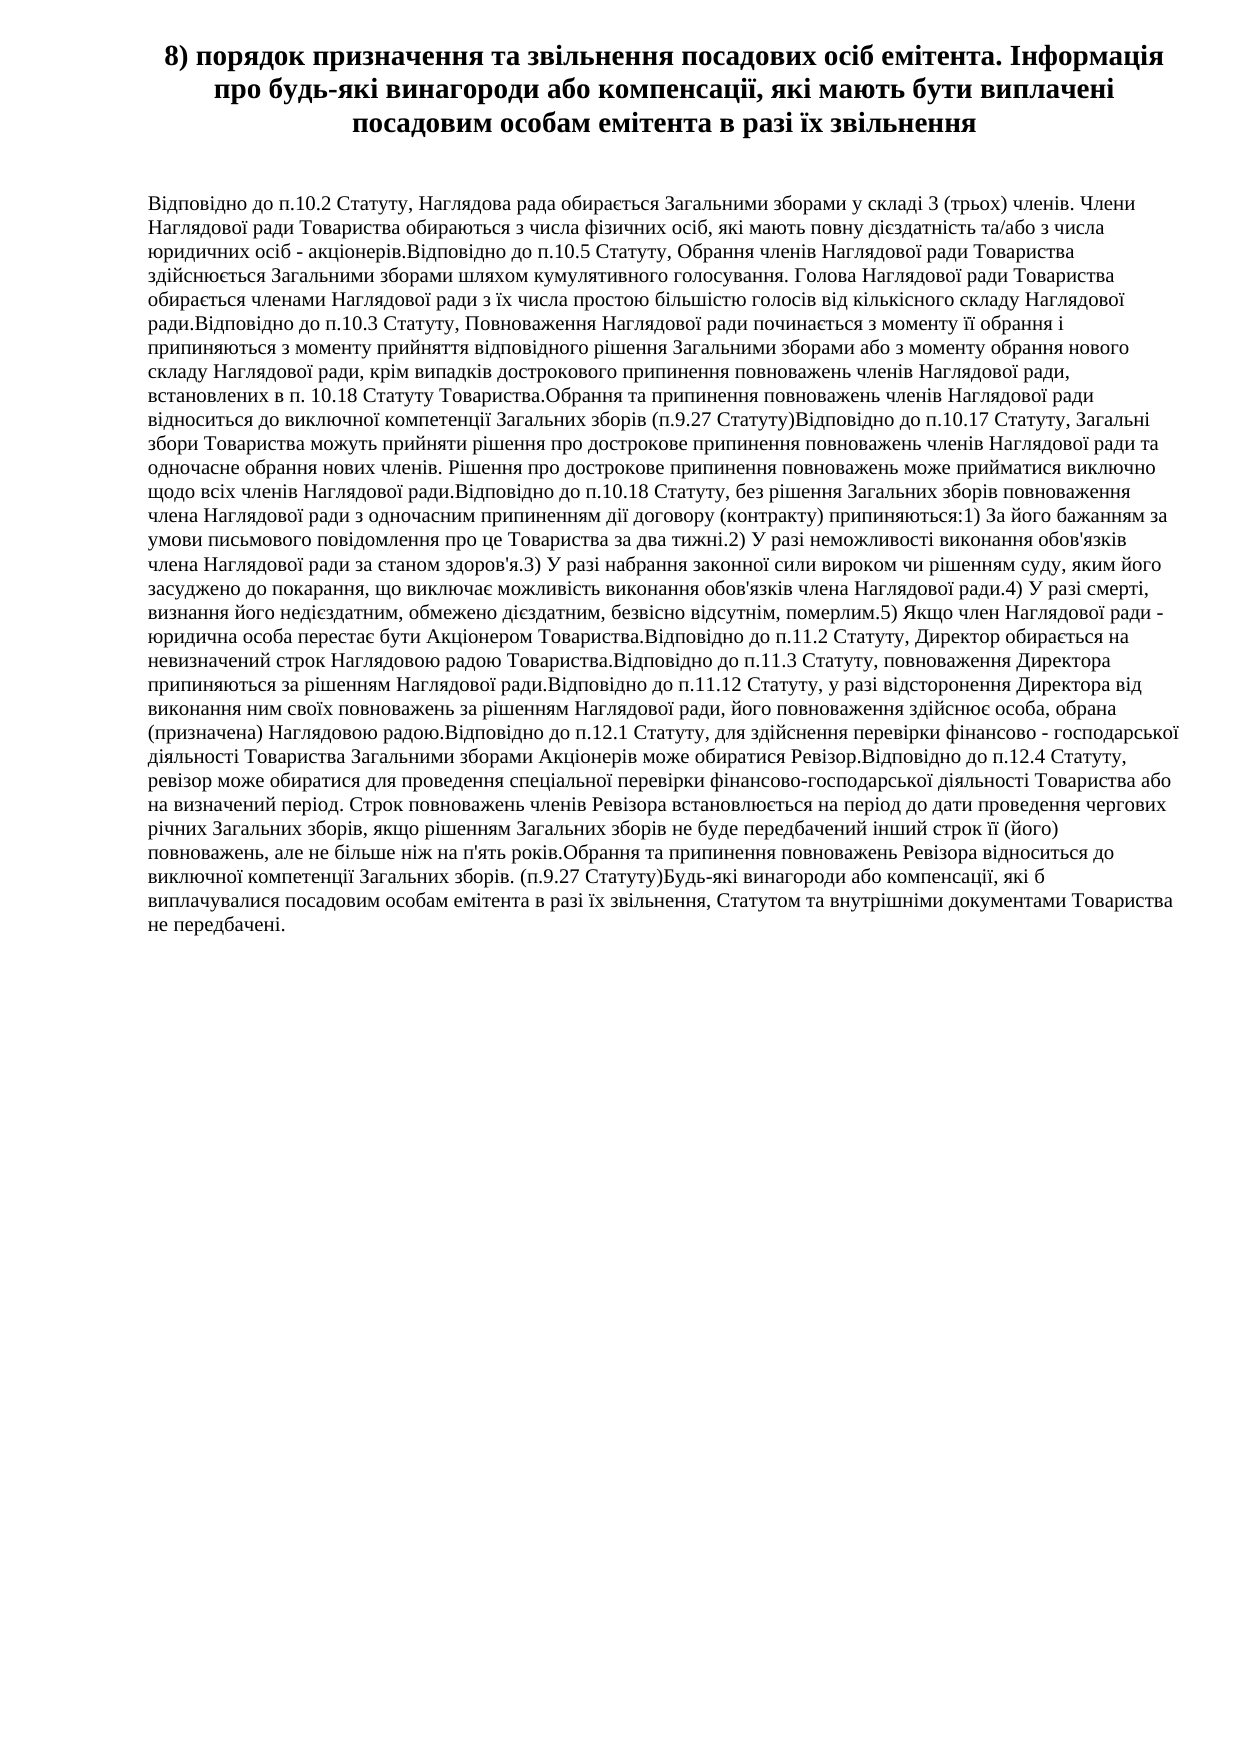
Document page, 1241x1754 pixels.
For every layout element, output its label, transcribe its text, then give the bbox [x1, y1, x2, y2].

text Відповідно до п.10.2 Статуту, Наглядова рада обирається Загальними зборами у складі 3 (трьох) членів. Члени Наглядової ради Товариства обираються з числа фізичних осіб, які мають повну дієздатність та/або з числа юридичних осіб - акціонерів.Відповідно до п.10.5 Статуту, Обрання членів Наглядової ради Товариства здійснюється Загальними зборами шляхом кумулятивного голосування. Голова Наглядової ради Товариства обирається членами Наглядової ради з їх числа простою більшістю голосів від кількісного складу Наглядової ради.Відповідно до п.10.3 Статуту, Повноваження Наглядової ради починається з моменту її обрання і припиняються з моменту прийняття відповідного рішення Загальними зборами або з моменту обрання нового складу Наглядової ради, крім випадків дострокового припинення повноважень членів Наглядової ради, встановлених в п. 10.18 Статуту Товариства.Обрання та припинення повноважень членів Наглядової ради відноситься до виключної компетенції Загальних зборів (п.9.27 Статуту)Відповідно до п.10.17 Статуту, Загальні збори Товариства можуть прийняти рішення про дострокове припинення повноважень членів Наглядової ради та одночасне обрання нових членів. Рішення про дострокове припинення повноважень може прийматися виключно щодо всіх членів Наглядової ради.Відповідно до п.10.18 Статуту, без рішення Загальних зборів повноваження члена Наглядової ради з одночасним припиненням дії договору (контракту) припиняються:1) За його бажанням за умови письмового повідомлення про це Товариства за два тижні.2) У разі неможливості виконання обов'язків члена Наглядової ради за станом здоров'я.3) У разі набрання законної сили вироком чи рішенням суду, яким його засуджено до покарання, що виключає можливість виконання обов'язків члена Наглядової ради.4) У разі смерті, визнання його недієздатним, обмежено дієздатним, безвісно відсутнім, померлим.5) Якщо член Наглядової ради - юридична особа перестає бути Акціонером Товариства.Відповідно до п.11.2 Статуту, Директор обирається на невизначений строк Наглядовою радою Товариства.Відповідно до п.11.3 Статуту, повноваження Директора припиняються за рішенням Наглядової ради.Відповідно до п.11.12 Статуту, у разі відсторонення Директора від виконання ним своїх повноважень за рішенням Наглядової ради, його повноваження здійснює особа, обрана (призначена) Наглядовою радою.Відповідно до п.12.1 Статуту, для здійснення перевірки фінансово - господарської діяльності Товариства Загальними зборами Акціонерів може обиратися Ревізор.Відповідно до п.12.4 Статуту, ревізор може обиратися для проведення спеціальної перевірки фінансово-господарської діяльності Товариства або на визначений період. Строк повноважень членів Ревізора встановлюється на період до дати проведення чергових річних Загальних зборів, якщо рішенням Загальних зборів не буде передбачений інший строк її (його) повноважень, але не більше ніж на п'ять років.Обрання та припинення повноважень Ревізора відноситься до виключної компетенції Загальних зборів. (п.9.27 Статуту)Будь-які винагороди або компенсації, які б виплачувалися посадовим особам емітента в разі їх звільнення, Статутом та внутрішніми документами Товариства не передбачені. [148, 191, 1181, 936]
text 8) порядок призначення та звільнення посадових осіб емітента. Інформація про будь-які винагороди або компенсації, які мають бути виплачені посадовим особам емітента в разі їх звільнення [148, 38, 1181, 138]
